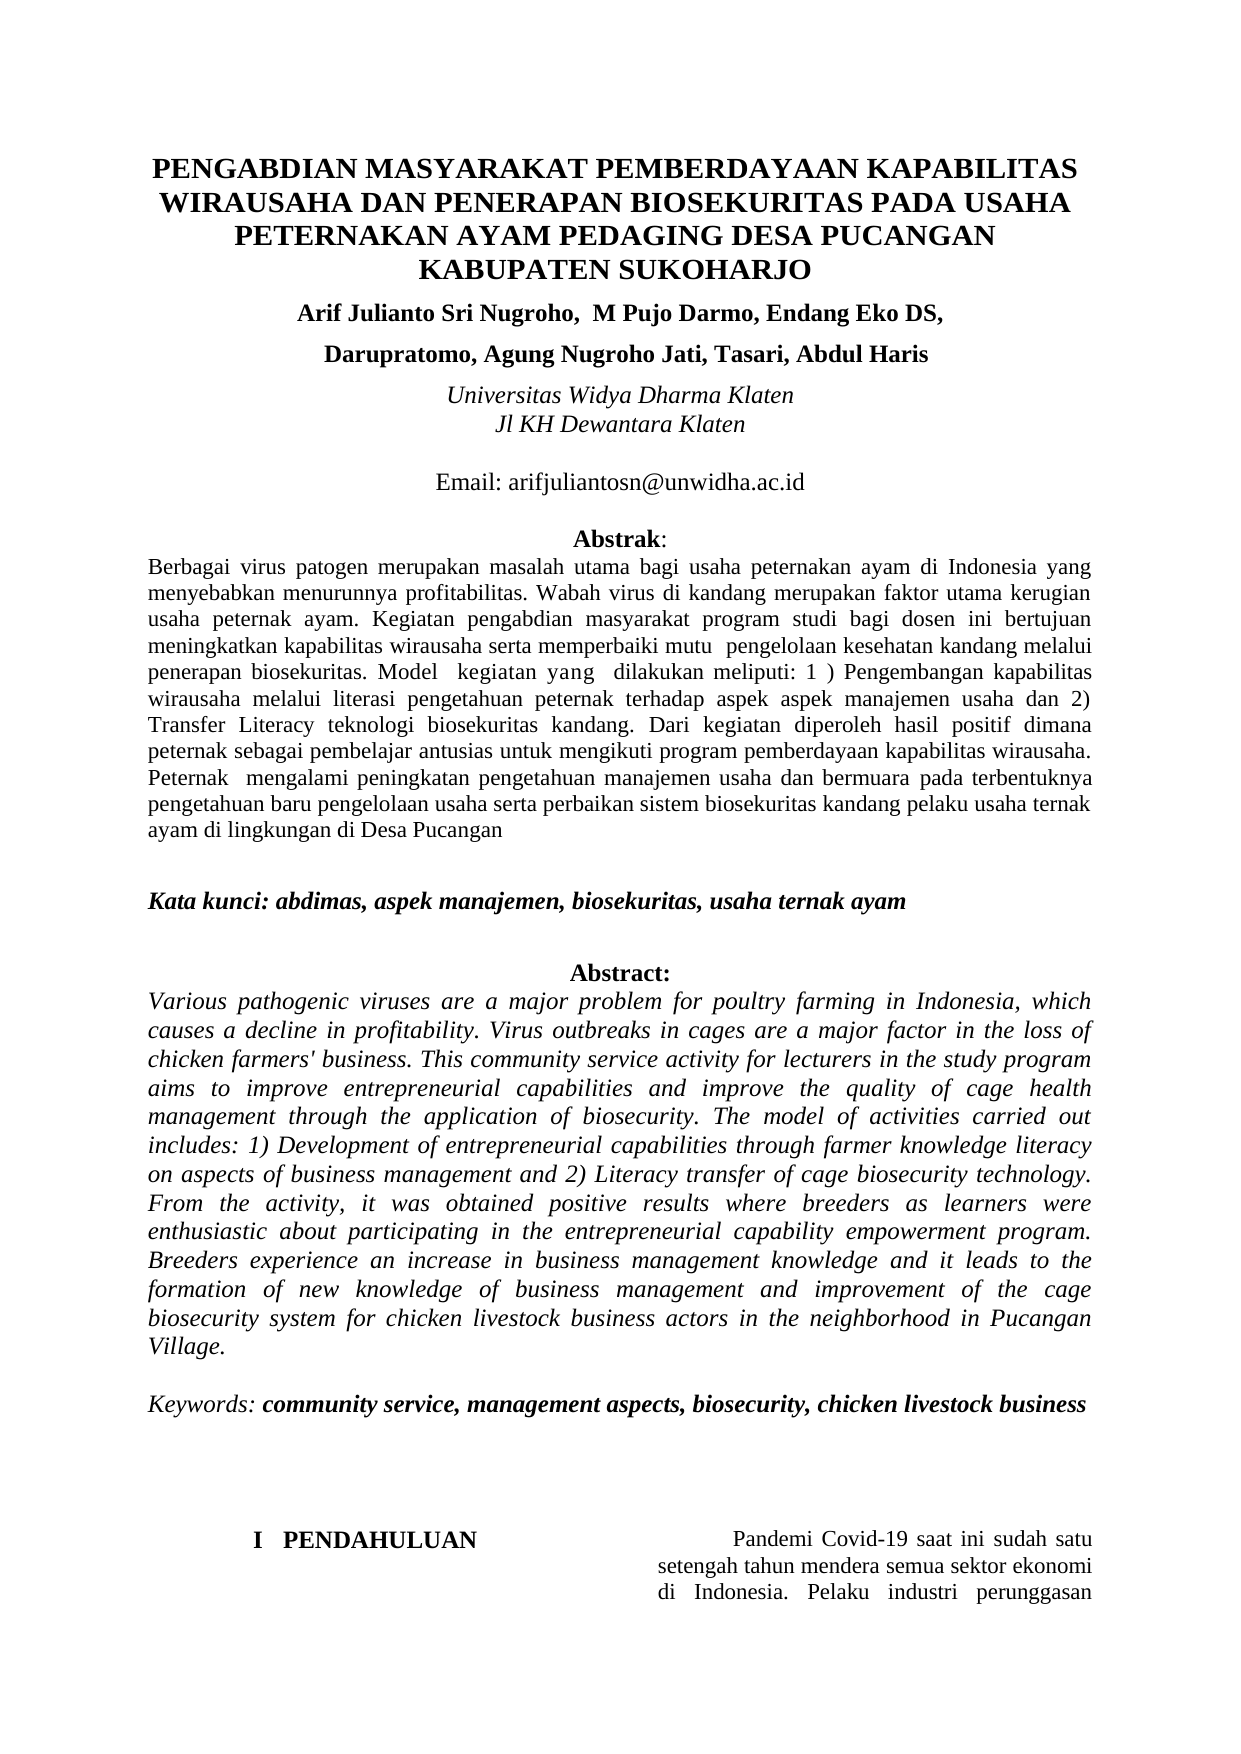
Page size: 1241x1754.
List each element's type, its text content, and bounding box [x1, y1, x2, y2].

subtitle PENDAHULUAN [148, 1526, 583, 1554]
text Kata kunci: abdimas, aspek manajemen, biosekuritas, usaha ternak ayam [148, 886, 1092, 914]
text Darupratomo, Agung Nugroho Jati, Tasari, Abdul Haris [148, 339, 1092, 368]
text Keywords: community service, management aspects, biosecurity, chicken livestock business [148, 1389, 1092, 1418]
text Berbagai virus patogen merupakan masalah utama bagi usaha peternakan ayam di Indonesia yang menyebabkan menurunnya profitabilitas. Wabah virus di kandang merupakan faktor utama kerugian usaha peternak ayam. Kegiatan pengabdian masyarakat program studi bagi dosen ini bertujuan meningkatkan kapabilitas wirausaha serta memperbaiki mutu pengelolaan kesehatan kandang melalui penerapan biosekuritas. Model kegiatan yang dilakukan meliputi: 1 ) Pengembangan kapabilitas wirausaha melalui literasi pengetahuan peternak terhadap aspek aspek manajemen usaha dan 2) Transfer Literacy teknologi biosekuritas kandang. Dari kegiatan diperoleh hasil positif dimana peternak sebagai pembelajar antusias untuk mengikuti program pemberdayaan kapabilitas wirausaha. Peternak mengalami peningkatan pengetahuan manajemen usaha dan bermuara pada terbentuknya pengetahuan baru pengelolaan usaha serta perbaikan sistem biosekuritas kandang pelaku usaha ternak ayam di lingkungan di Desa Pucangan [148, 553, 1092, 843]
text Arif Julianto Sri Nugroho, M Pujo Darmo, Endang Eko DS, [148, 298, 1092, 327]
text Universitas Widya Dharma Klaten [148, 380, 1092, 409]
text Email: arifjuliantosn@unwidha.ac.id [148, 467, 1092, 495]
text PENGABDIAN MASYARAKAT PEMBERDAYAAN KAPABILITAS WIRAUSAHA DAN PENERAPAN BIOSEKURITAS PADA USAHA PETERNAKAN AYAM PEDAGING DESA PUCANGAN KABUPATEN SUKOHARJO [148, 151, 1083, 285]
text Abstract: [148, 958, 1092, 986]
text Abstrak: [148, 524, 1092, 553]
text Jl KH Dewantara Klaten [148, 409, 1092, 438]
text Various pathogenic viruses are a major problem for poultry farming in Indonesia, which causes a decline in profitability. Virus outbreaks in cages are a major factor in the loss of chicken farmers' business. This community service activity for lecturers in the study program aims to improve entrepreneurial capabilities and improve the quality of cage health management through the application of biosecurity. The model of activities carried out includes: 1) Development of entrepreneurial capabilities through farmer knowledge literacy on aspects of business management and 2) Literacy transfer of cage biosecurity technology. From the activity, it was obtained positive results where breeders as learners were enthusiastic about participating in the entrepreneurial capability empowerment program. Breeders experience an increase in business management knowledge and it leads to the formation of new knowledge of business management and improvement of the cage biosecurity system for chicken livestock business actors in the neighborhood in Pucangan Village. [148, 986, 1092, 1360]
